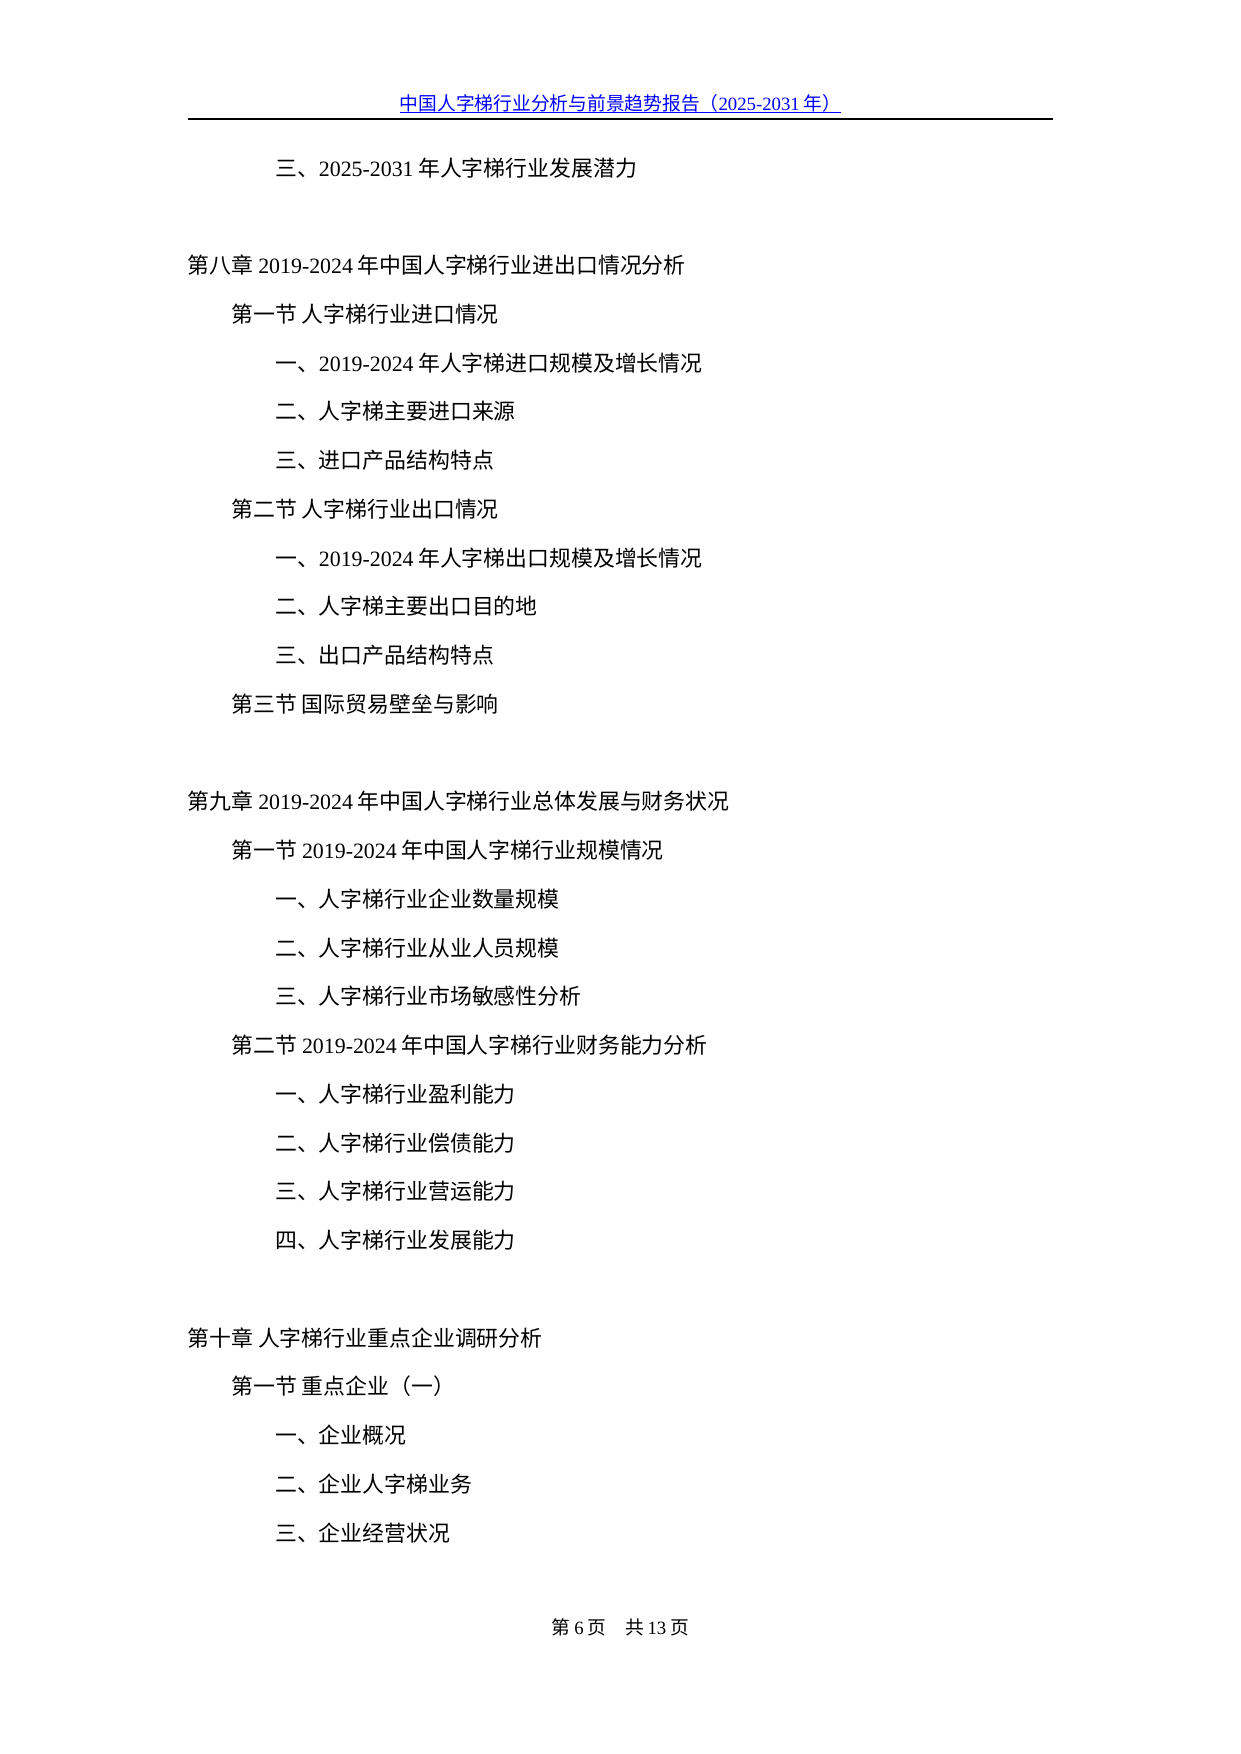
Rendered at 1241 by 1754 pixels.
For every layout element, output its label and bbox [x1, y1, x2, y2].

text [187, 150, 1053, 1548]
